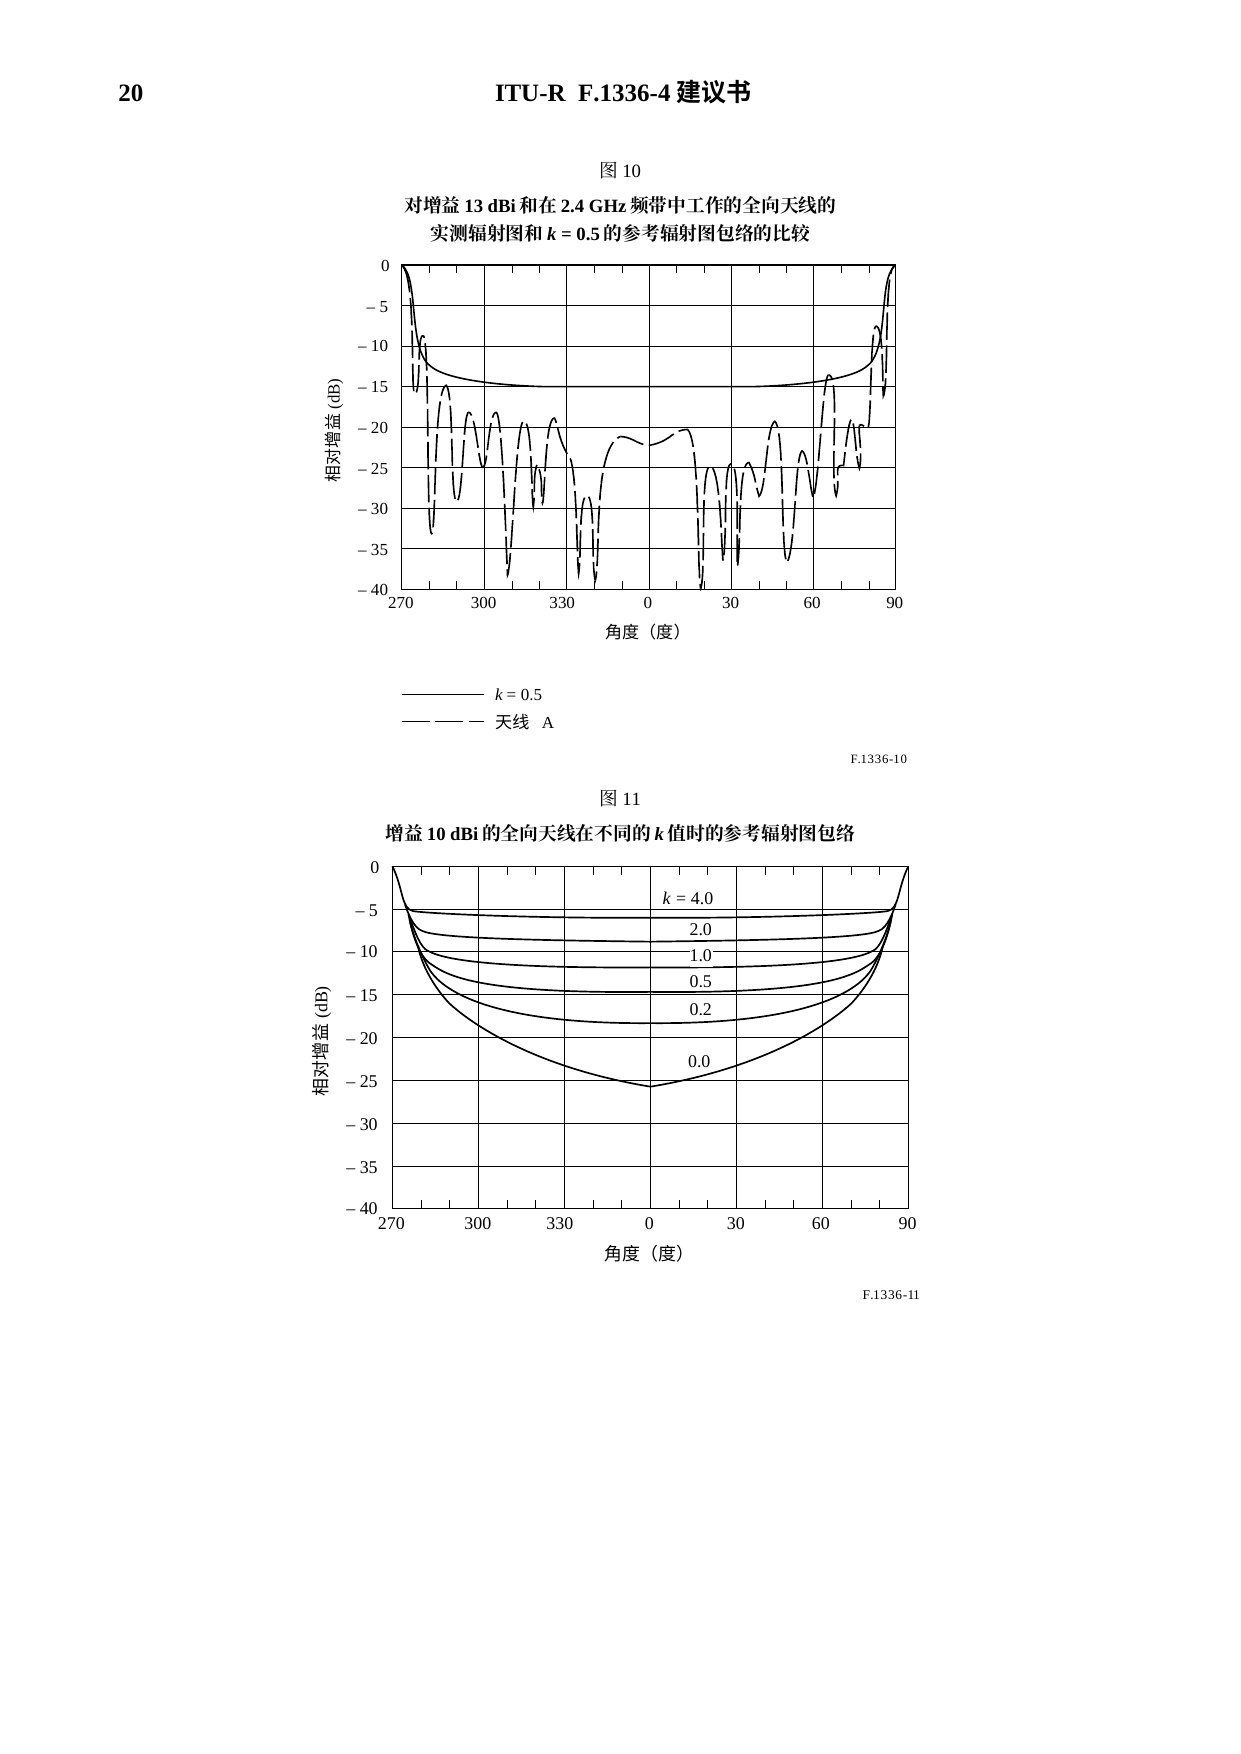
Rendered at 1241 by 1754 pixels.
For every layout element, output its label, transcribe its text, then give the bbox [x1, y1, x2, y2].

text 图11 [118, 784, 1122, 811]
text 图10 [118, 156, 1122, 183]
title 对增益13 dBi和在2.4 GHz频带中工作的全向天线的 实测辐射图和k = 0.5的参考辐射图包络的比较 [118, 191, 1122, 245]
title 增益10 dBi的全向天线在不同的k值时的参考辐射图包络 [118, 819, 1122, 846]
